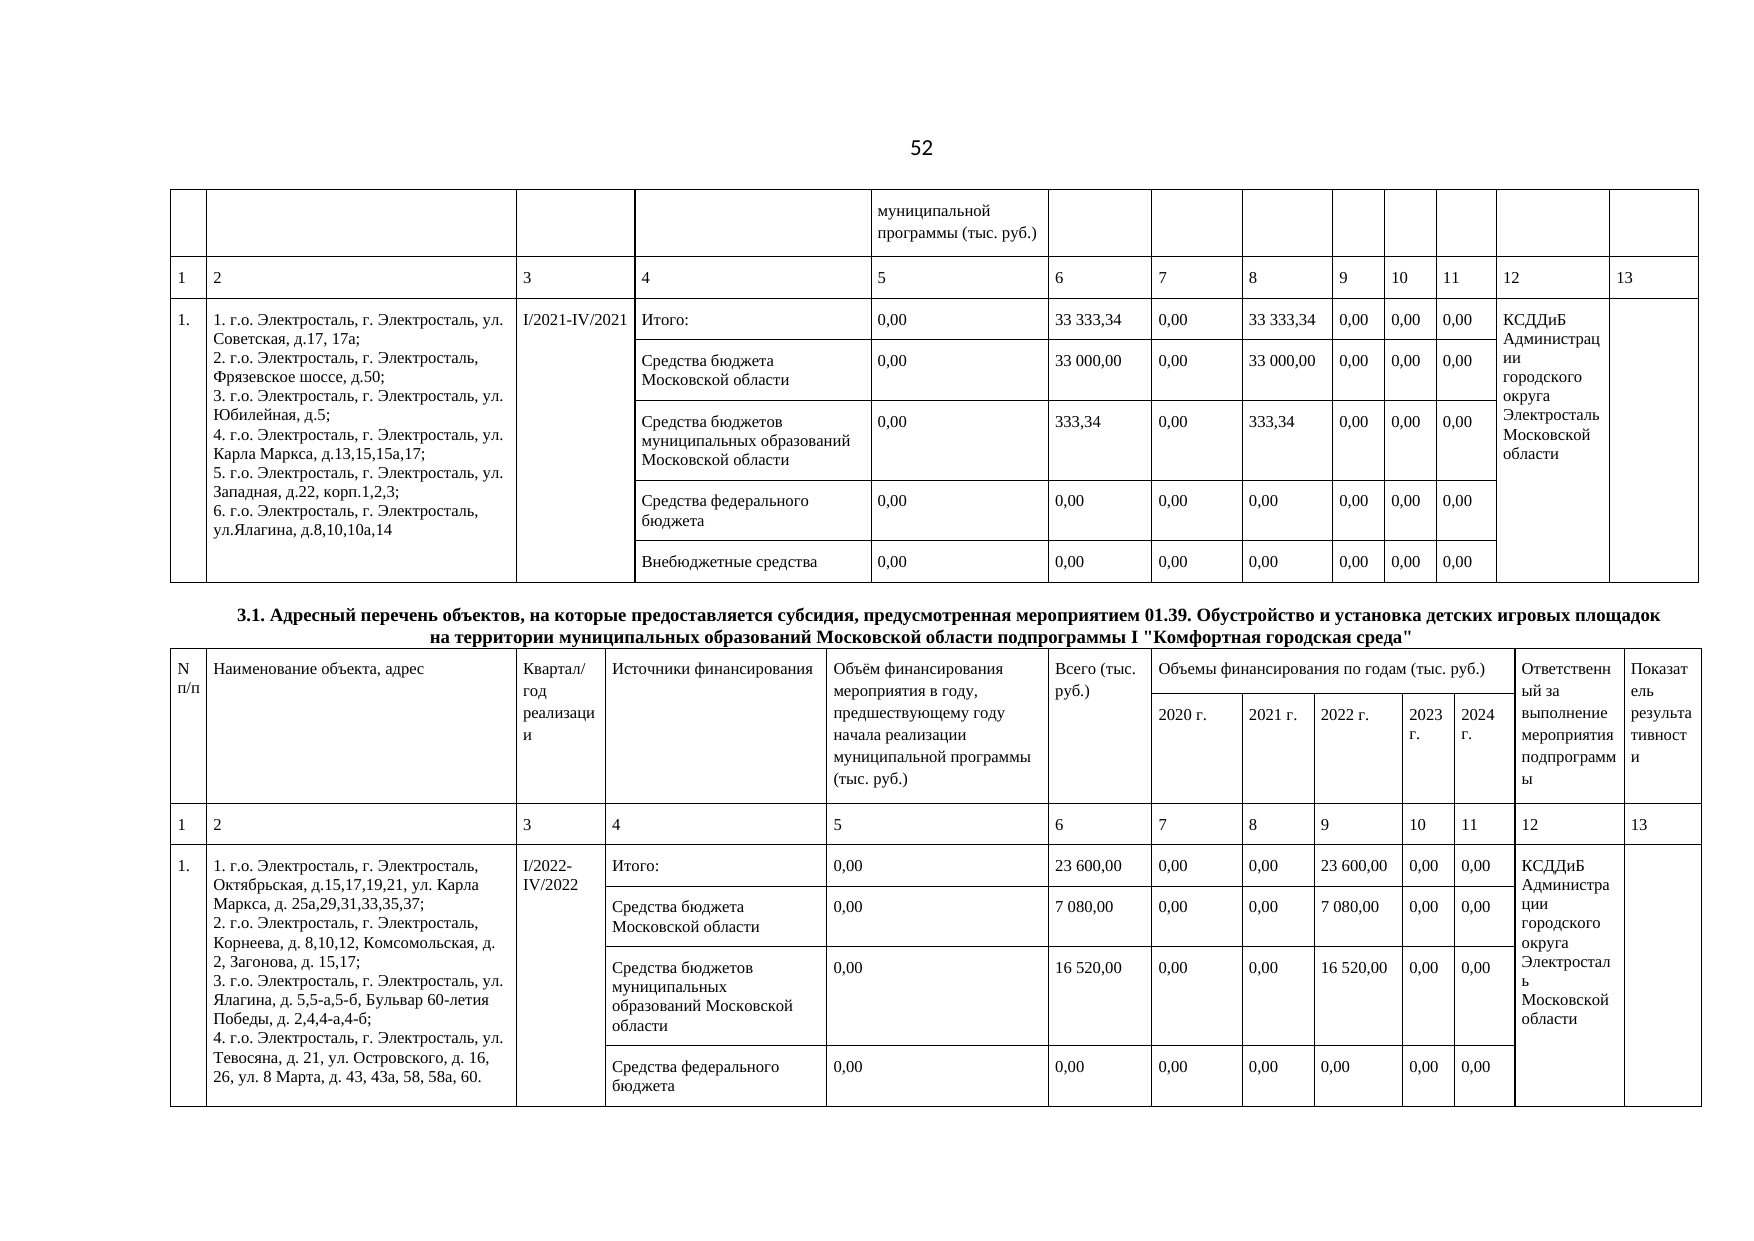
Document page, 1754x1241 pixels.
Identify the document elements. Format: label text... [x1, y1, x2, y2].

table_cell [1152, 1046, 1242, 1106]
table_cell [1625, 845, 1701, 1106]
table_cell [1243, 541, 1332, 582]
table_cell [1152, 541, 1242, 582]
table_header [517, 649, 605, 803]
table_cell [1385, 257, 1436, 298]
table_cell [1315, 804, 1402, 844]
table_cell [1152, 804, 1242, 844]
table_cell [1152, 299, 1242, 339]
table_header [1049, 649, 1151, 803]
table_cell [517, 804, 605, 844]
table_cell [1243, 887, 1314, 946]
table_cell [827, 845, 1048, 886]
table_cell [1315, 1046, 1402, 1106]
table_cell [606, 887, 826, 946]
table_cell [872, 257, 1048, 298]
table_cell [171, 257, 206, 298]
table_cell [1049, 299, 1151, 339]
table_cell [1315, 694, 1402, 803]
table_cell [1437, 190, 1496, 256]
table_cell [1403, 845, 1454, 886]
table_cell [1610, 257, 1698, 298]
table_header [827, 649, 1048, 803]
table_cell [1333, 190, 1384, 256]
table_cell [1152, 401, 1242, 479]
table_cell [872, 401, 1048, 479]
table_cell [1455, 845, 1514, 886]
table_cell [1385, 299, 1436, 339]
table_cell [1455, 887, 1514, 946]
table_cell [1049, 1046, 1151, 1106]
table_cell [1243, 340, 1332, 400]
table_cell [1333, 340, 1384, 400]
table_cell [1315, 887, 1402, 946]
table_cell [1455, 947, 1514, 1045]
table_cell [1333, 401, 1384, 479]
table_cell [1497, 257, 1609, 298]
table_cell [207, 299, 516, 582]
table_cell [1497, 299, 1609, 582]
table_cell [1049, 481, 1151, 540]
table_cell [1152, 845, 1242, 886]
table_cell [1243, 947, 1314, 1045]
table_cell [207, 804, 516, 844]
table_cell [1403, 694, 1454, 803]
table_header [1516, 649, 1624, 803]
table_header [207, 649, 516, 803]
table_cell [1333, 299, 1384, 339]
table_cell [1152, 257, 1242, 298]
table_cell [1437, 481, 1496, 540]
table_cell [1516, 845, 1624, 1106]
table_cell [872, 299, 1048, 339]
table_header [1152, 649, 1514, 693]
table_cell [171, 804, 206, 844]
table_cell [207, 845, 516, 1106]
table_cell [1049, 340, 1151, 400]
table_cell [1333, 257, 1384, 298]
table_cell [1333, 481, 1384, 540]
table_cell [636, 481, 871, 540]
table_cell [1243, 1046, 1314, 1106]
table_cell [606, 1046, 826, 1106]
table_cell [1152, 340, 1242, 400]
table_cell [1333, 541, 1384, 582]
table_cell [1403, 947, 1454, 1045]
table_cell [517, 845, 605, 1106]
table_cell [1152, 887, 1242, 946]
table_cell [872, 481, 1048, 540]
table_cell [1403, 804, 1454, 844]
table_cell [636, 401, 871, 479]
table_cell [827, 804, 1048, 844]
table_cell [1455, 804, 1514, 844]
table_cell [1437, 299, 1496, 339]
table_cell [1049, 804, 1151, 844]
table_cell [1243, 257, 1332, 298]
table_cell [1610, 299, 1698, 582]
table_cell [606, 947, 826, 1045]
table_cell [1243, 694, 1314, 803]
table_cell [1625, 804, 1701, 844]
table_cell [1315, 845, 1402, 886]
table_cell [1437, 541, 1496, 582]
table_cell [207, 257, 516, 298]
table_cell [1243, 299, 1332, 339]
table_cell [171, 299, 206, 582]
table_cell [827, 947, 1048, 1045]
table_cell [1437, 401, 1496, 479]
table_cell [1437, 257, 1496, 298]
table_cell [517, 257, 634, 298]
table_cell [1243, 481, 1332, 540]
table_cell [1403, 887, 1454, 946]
text 3.1. Адресный перечень объектов, на которые предоставляется субсидия, предусмотренная мероприятием 01.39. Обустройство и установка детских игровых площадок на территории муниципальных образований Московской области подпрограммы I "Комфортная городская среда" [177, 604, 1665, 647]
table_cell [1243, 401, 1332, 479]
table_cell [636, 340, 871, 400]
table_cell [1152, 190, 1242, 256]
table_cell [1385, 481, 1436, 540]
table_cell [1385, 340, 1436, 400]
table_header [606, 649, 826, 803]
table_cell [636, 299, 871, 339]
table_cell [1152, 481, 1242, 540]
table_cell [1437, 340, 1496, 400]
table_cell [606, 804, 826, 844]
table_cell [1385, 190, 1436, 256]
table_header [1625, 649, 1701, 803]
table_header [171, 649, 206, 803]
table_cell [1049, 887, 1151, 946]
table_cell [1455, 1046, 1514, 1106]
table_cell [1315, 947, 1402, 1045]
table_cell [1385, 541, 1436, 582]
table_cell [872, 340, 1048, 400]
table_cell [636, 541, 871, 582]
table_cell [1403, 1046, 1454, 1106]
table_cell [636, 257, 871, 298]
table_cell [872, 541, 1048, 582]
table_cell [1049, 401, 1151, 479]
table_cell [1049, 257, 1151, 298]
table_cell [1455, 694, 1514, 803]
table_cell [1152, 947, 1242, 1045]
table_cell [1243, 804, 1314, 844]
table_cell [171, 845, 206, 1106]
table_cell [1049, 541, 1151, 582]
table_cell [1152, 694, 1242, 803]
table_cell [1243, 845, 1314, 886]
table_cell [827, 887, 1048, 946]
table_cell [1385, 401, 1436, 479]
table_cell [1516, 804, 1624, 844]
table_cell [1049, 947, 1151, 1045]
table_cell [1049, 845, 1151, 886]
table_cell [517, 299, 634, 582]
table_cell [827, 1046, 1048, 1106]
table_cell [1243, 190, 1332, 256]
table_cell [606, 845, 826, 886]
